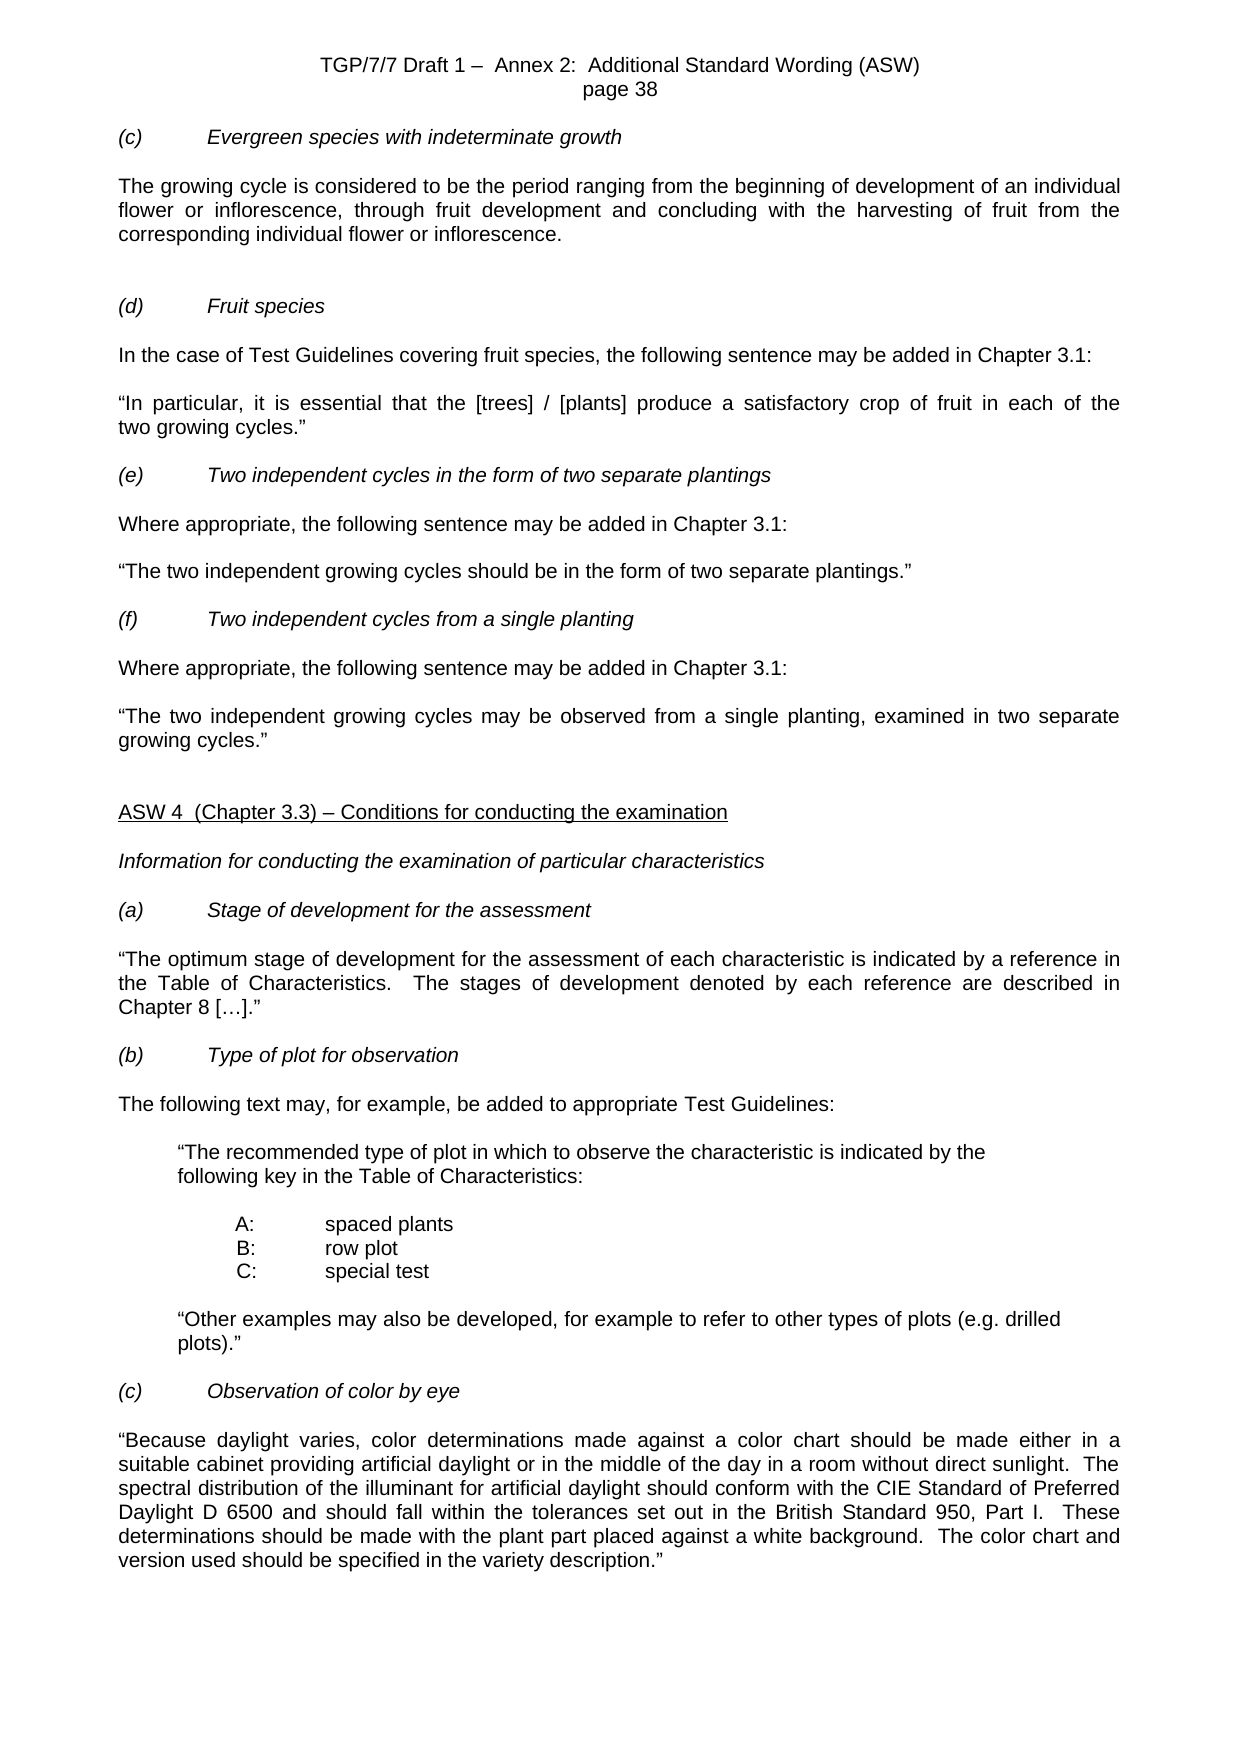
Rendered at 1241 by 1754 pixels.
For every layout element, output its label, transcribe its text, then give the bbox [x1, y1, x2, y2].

text “Because daylight varies, color determinations made against a color chart should be made either in a suitable cabinet providing artificial daylight or in the middle of the day in a room without direct sunlight. The spectral distribution of the illuminant for artificial daylight should conform with the CIE Standard of Preferred Daylight D 6500 and should fall within the tolerances set out in the British Standard 950, Part I. These determinations should be made with the plant part placed against a white background. The color chart and version used should be specified in the variety description.” [118, 1428, 1122, 1572]
text The growing cycle is considered to be the period ranging from the beginning of development of an individual flower or inflorescence, through fruit development and concluding with the harvesting of fruit from the corresponding individual flower or inflorescence. [118, 174, 1122, 246]
text “The two independent growing cycles should be in the form of two separate plantings.” [118, 559, 1122, 583]
text “Other examples may also be developed, for example to refer to other types of plots (e.g. drilled plots).” [177, 1307, 1063, 1355]
text “The optimum stage of development for the assessment of each characteristic is indicated by a reference in the Table of Characteristics. The stages of development denoted by each reference are described in Chapter 8 […].” [118, 947, 1122, 1019]
subtitle (f) Two independent cycles from a single planting [118, 607, 1122, 631]
subtitle (a) Stage of development for the assessment [118, 898, 1122, 922]
text B: row plot [236, 1235, 1063, 1259]
text “The two independent growing cycles may be observed from a single planting, examined in two separate growing cycles.” [118, 704, 1122, 752]
text C: special test [236, 1259, 1063, 1283]
text “In particular, it is essential that the [trees] / [plants] produce a satisfactory crop of fruit in each of the two growing cycles.” [118, 391, 1122, 438]
subtitle (c) Evergreen species with indeterminate growth [118, 125, 1122, 149]
text A: spaced plants [235, 1211, 1063, 1235]
subtitle Information for conducting the examination of particular characteristics [118, 849, 1122, 873]
text Where appropriate, the following sentence may be added in Chapter 3.1: [118, 511, 1122, 535]
text Where appropriate, the following sentence may be added in Chapter 3.1: [118, 656, 1122, 680]
subtitle (d) Fruit species [118, 294, 1122, 318]
subtitle ASW 4 (Chapter 3.3) – Conditions for conducting the examination [118, 800, 1122, 824]
text In the case of Test Guidelines covering fruit species, the following sentence may be added in Chapter 3.1: [118, 343, 1122, 367]
text “The recommended type of plot in which to observe the characteristic is indicated by the following key in the Table of Characteristics: [177, 1139, 1063, 1187]
subtitle (c) Observation of color by eye [118, 1379, 1122, 1403]
subtitle (e) Two independent cycles in the form of two separate plantings [118, 462, 1122, 486]
text The following text may, for example, be added to appropriate Test Guidelines: [118, 1092, 1122, 1116]
subtitle (b) Type of plot for observation [118, 1043, 1122, 1067]
